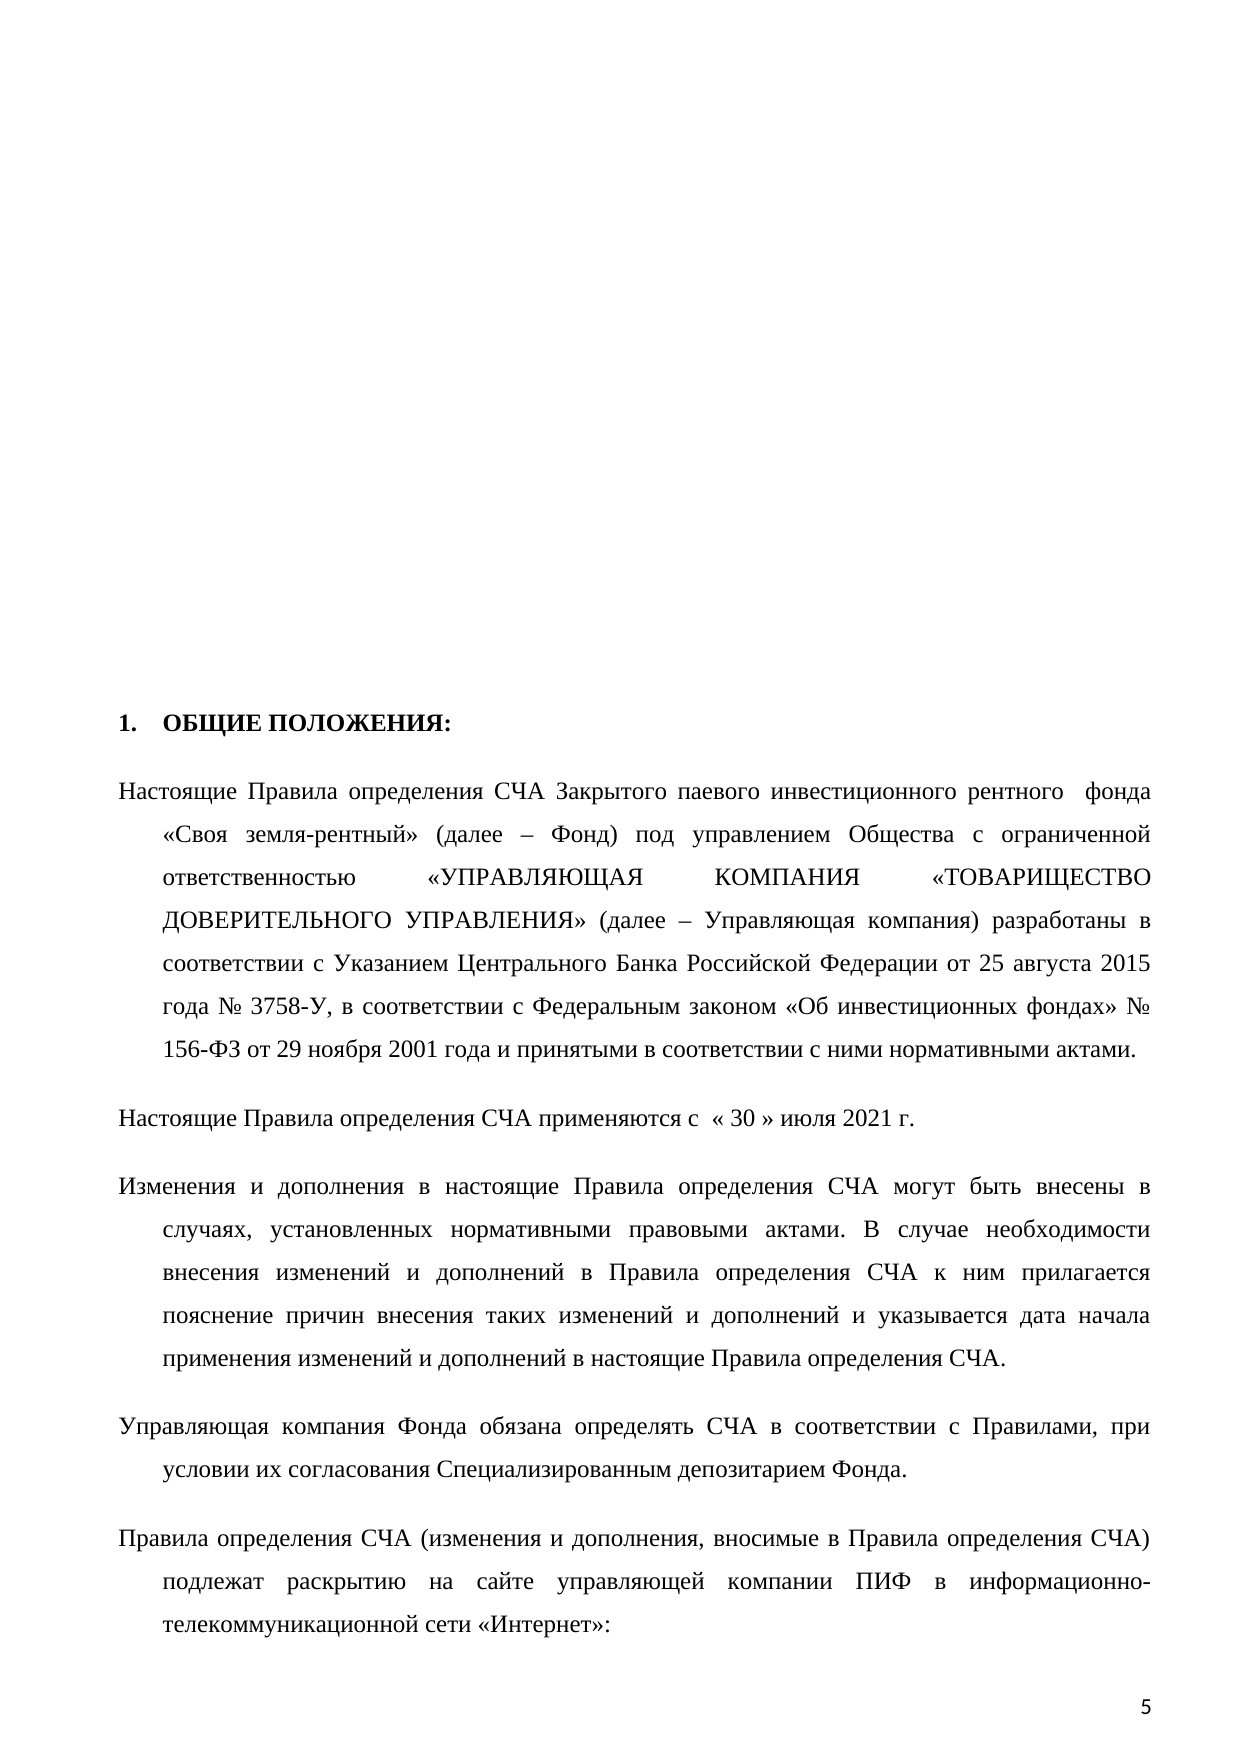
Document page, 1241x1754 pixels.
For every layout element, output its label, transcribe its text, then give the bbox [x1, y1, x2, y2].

text Изменения и дополнения в настоящие Правила определения СЧА могут быть внесены в случаях, установленных нормативными правовыми актами. В случае необходимости внесения изменений и дополнений в Правила определения СЧА к ним прилагается пояснение причин внесения таких изменений и дополнений и указывается дата начала применения изменений и дополнений в настоящие Правила определения СЧА. [118, 1171, 1152, 1372]
text Управляющая компания Фонда обязана определять СЧА в соответствии с Правилами, при условии их согласования Специализированным депозитарием Фонда. [118, 1411, 1152, 1483]
list ОБЩИЕ ПОЛОЖЕНИЯ: [118, 708, 1152, 736]
text Правила определения СЧА (изменения и дополнения, вносимые в Правила определения СЧА) подлежат раскрытию на сайте управляющей компании ПИФ в информационно-телекоммуникационной сети «Интернет»: [118, 1523, 1152, 1638]
text Настоящие Правила определения СЧА применяются с « 30 » июля 2021 г. [118, 1103, 1152, 1131]
text Настоящие Правила определения СЧА Закрытого паевого инвестиционного рентного фонда «Своя земля-рентный» (далее – Фонд) под управлением Общества с ограниченной ответственностью «УПРАВЛЯЮЩАЯ КОМПАНИЯ «ТОВАРИЩЕСТВО ДОВЕРИТЕЛЬНОГО УПРАВЛЕНИЯ» (далее – Управляющая компания) разработаны в соответствии с Указанием Центрального Банка Российской Федерации от 25 августа 2015 года № 3758-У, в соответствии с Федеральным законом «Об инвестиционных фондах» № 156-ФЗ от 29 ноября 2001 года и принятыми в соответствии с ними нормативными актами. [118, 776, 1152, 1063]
